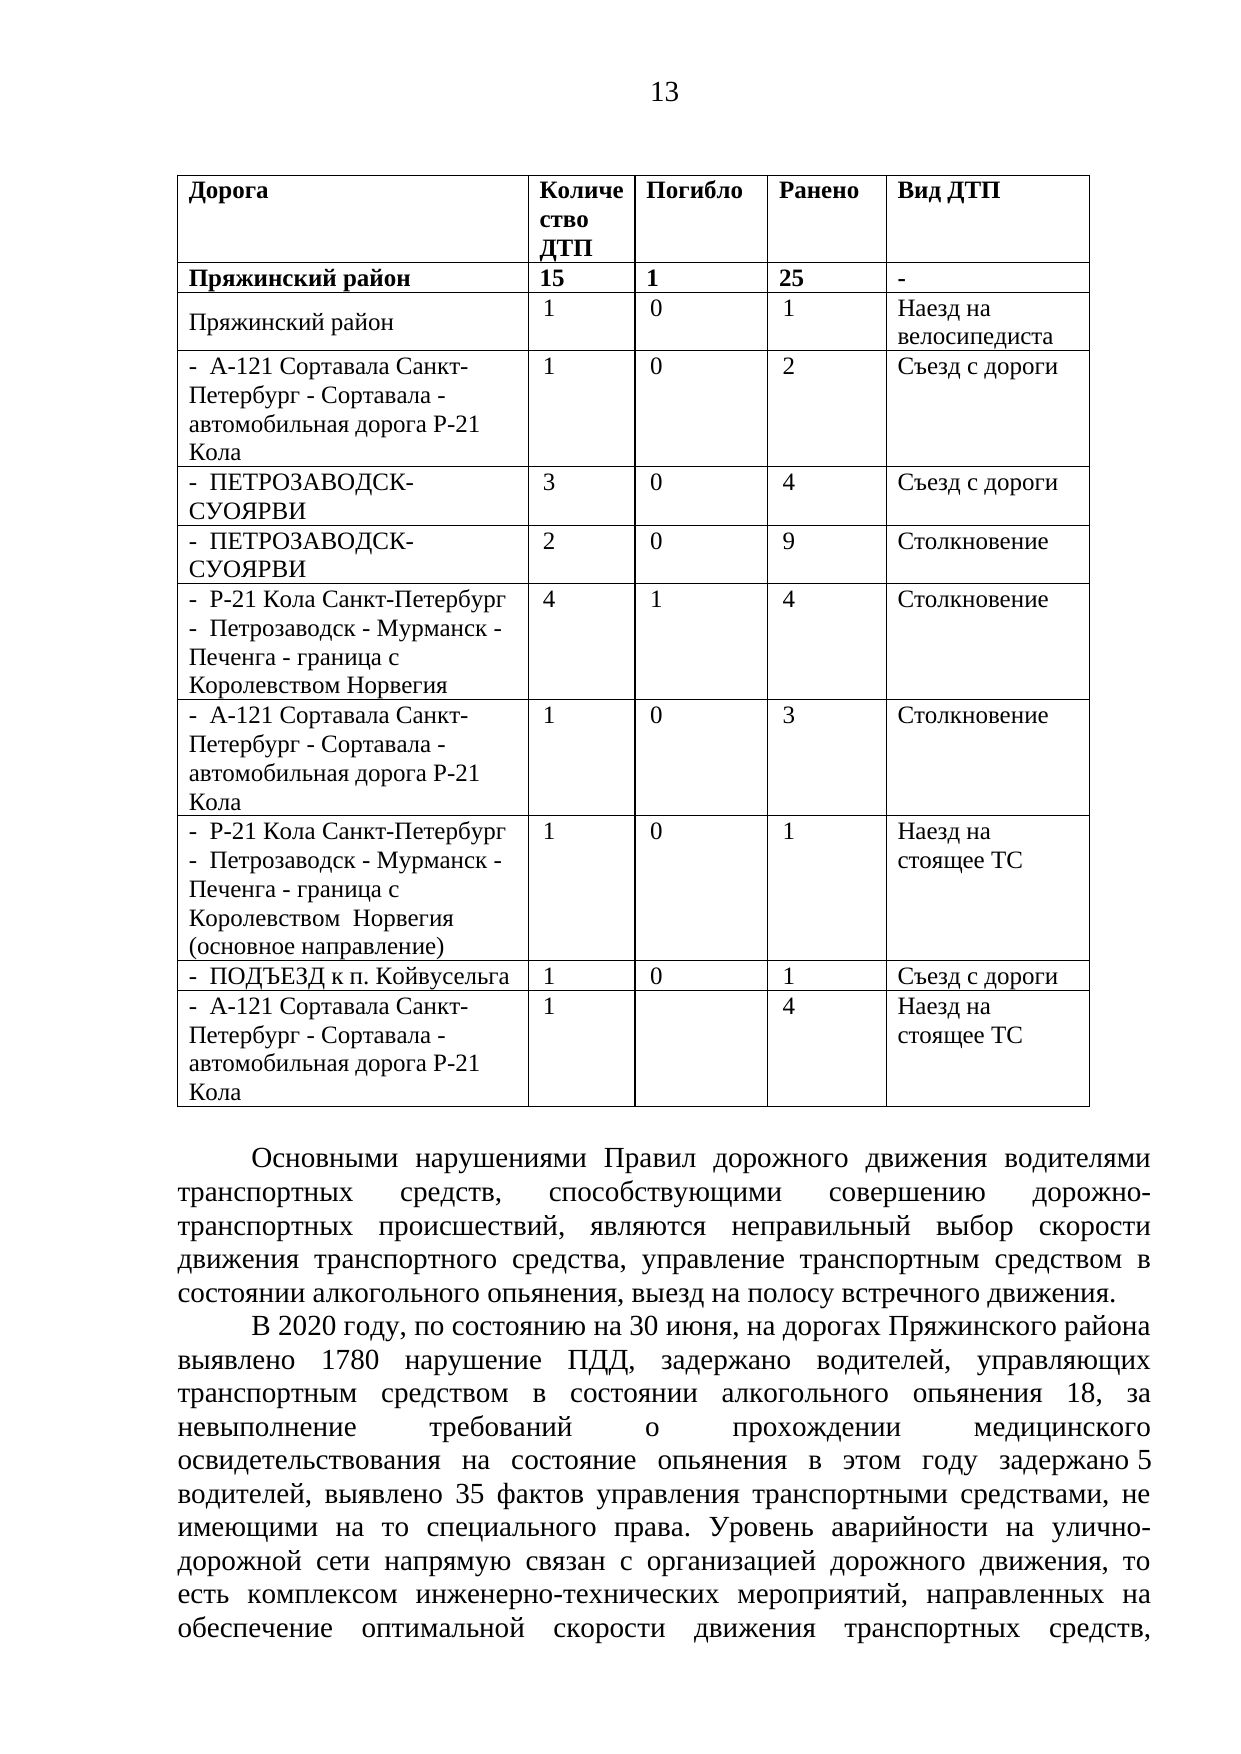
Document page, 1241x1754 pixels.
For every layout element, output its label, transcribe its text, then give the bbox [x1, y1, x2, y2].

table_cell 15 [529, 263, 634, 292]
table_header Количество ДТП [529, 176, 634, 262]
table_cell Столкновение [887, 584, 1089, 699]
table_cell Наезд на стоящее ТС [887, 991, 1089, 1106]
table_cell 4 [529, 584, 634, 699]
table_cell 3 [529, 467, 634, 525]
table_cell 0 [636, 816, 767, 960]
table_cell Съезд с дороги [887, 961, 1089, 990]
table_cell - [887, 263, 1089, 292]
table_cell - А-121 Сортавала Санкт-Петербург - Сортавала - автомобильная дорога Р-21 Кола [178, 991, 528, 1106]
table_cell 1 [529, 351, 634, 466]
table_cell 25 [768, 263, 886, 292]
table_cell - ПЕТРОЗАВОДСК-СУОЯРВИ [178, 526, 528, 583]
table_cell 4 [768, 584, 886, 699]
table_cell - ПОДЪЕЗД к п. Койвусельга [178, 961, 528, 990]
table_cell 0 [636, 700, 767, 815]
table_cell 0 [636, 351, 767, 466]
table_cell - Р-21 Кола Санкт-Петербург - Петрозаводск - Мурманск - Печенга - граница с Королевством Норвегия (основное направление) [178, 816, 528, 960]
table_cell 0 [636, 961, 767, 990]
table_cell 0 [636, 467, 767, 525]
table_cell Съезд с дороги [887, 351, 1089, 466]
text Основными нарушениями Правил дорожного движения водителями транспортных средств, способствующими совершению дорожно-транспортных происшествий, являются неправильный выбор скорости движения транспортного средства, управление транспортным средством в состоянии алкогольного опьянения, выезд на полосу встречного движения. [177, 1141, 1152, 1308]
table_cell 2 [529, 526, 634, 583]
table_cell Съезд с дороги [887, 467, 1089, 525]
table_cell Пряжинский район [178, 293, 528, 350]
table_cell - Р-21 Кола Санкт-Петербург - Петрозаводск - Мурманск - Печенга - граница с Королевством Норвегия [178, 584, 528, 699]
table_cell 1 [636, 584, 767, 699]
table_cell 1 [529, 991, 634, 1106]
table_cell [636, 991, 767, 1106]
table_cell 1 [768, 816, 886, 960]
table_cell - А-121 Сортавала Санкт-Петербург - Сортавала - автомобильная дорога Р-21 Кола [178, 700, 528, 815]
table_cell 4 [768, 991, 886, 1106]
table_header Дорога [178, 176, 528, 262]
table_cell 0 [636, 293, 767, 350]
table_cell Наезд на велосипедиста [887, 293, 1089, 350]
table_cell 3 [768, 700, 886, 815]
table_cell 1 [529, 816, 634, 960]
table_cell 1 [529, 700, 634, 815]
table_header Погибло [636, 176, 767, 262]
table_cell - А-121 Сортавала Санкт-Петербург - Сортавала - автомобильная дорога Р-21 Кола [178, 351, 528, 466]
table_cell Пряжинский район [178, 263, 528, 292]
table_cell 1 [636, 263, 767, 292]
table_cell 1 [768, 961, 886, 990]
table_header Ранено [768, 176, 886, 262]
table_cell 9 [768, 526, 886, 583]
table_cell 1 [529, 293, 634, 350]
table_cell 4 [768, 467, 886, 525]
table_header Вид ДТП [887, 176, 1089, 262]
table_cell Наезд на стоящее ТС [887, 816, 1089, 960]
table_cell 1 [529, 961, 634, 990]
table_cell Столкновение [887, 526, 1089, 583]
table_cell 0 [636, 526, 767, 583]
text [177, 1308, 1152, 1644]
table_cell - ПЕТРОЗАВОДСК-СУОЯРВИ [178, 467, 528, 525]
table_cell 1 [768, 293, 886, 350]
table_cell Столкновение [887, 700, 1089, 815]
table_cell 2 [768, 351, 886, 466]
